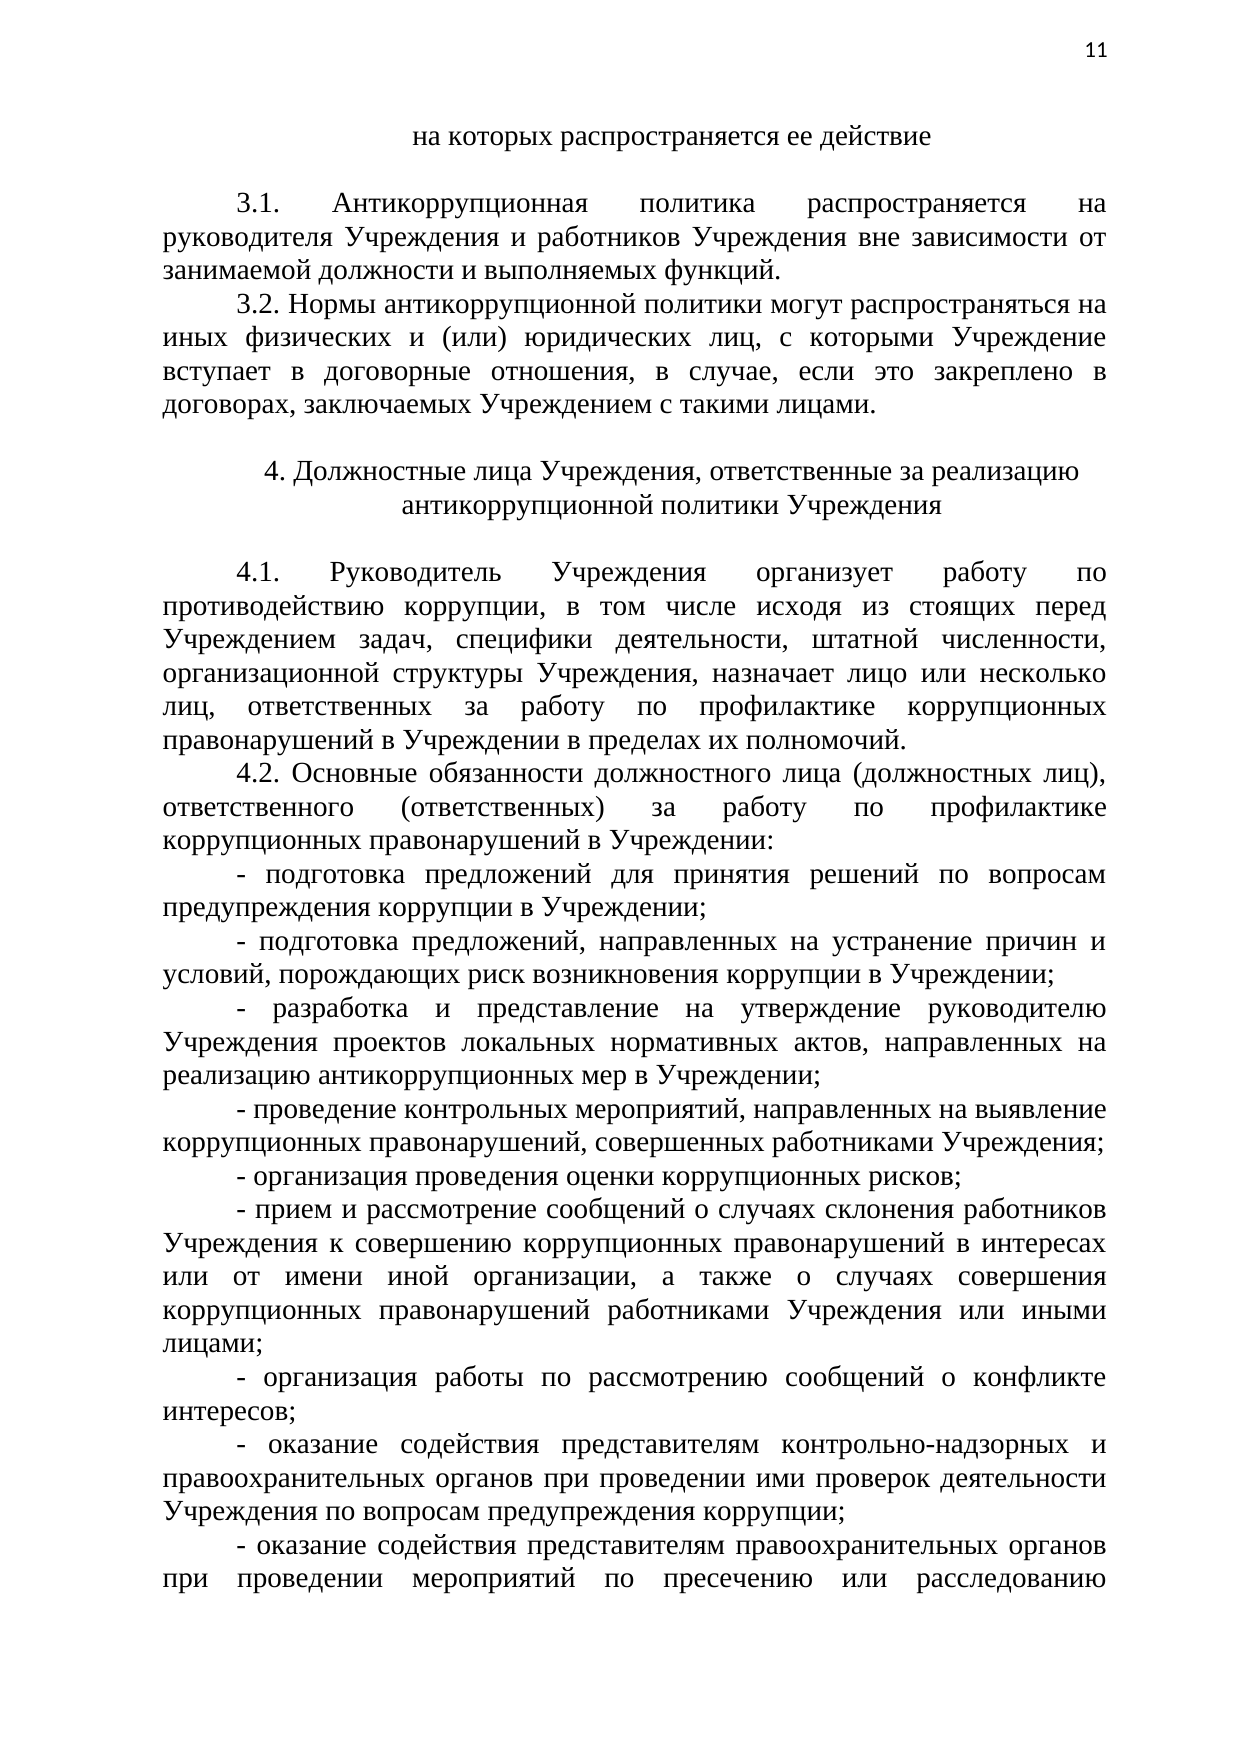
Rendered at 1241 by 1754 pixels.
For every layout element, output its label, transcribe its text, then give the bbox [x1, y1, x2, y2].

text 4.2. Основные обязанности должностного лица (должностных лиц), ответственного (ответственных) за работу по профилактике коррупционных правонарушений в Учреждении: [162, 755, 1107, 856]
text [162, 1527, 1107, 1594]
text 4. Должностные лица Учреждения, ответственные за реализацию [162, 453, 1107, 487]
text - подготовка предложений, направленных на устранение причин и условий, порождающих риск возникновения коррупции в Учреждении; [162, 923, 1107, 990]
text антикоррупционной политики Учреждения [162, 487, 1107, 521]
text 4.1. Руководитель Учреждения организует работу по противодействию коррупции, в том числе исходя из стоящих перед Учреждением задач, специфики деятельности, штатной численности, организационной структуры Учреждения, назначает лицо или несколько лиц, ответственных за работу по профилактике коррупционных правонарушений в Учреждении в пределах их полномочий. [162, 554, 1107, 755]
text - организация работы по рассмотрению сообщений о конфликте интересов; [162, 1359, 1107, 1426]
text - подготовка предложений для принятия решений по вопросам предупреждения коррупции в Учреждении; [162, 856, 1107, 923]
text - оказание содействия представителям контрольно-надзорных и правоохранительных органов при проведении ими проверок деятельности Учреждения по вопросам предупреждения коррупции; [162, 1426, 1107, 1527]
text 3.2. Нормы антикоррупционной политики могут распространяться на иных физических и (или) юридических лиц, с которыми Учреждение вступает в договорные отношения, в случае, если это закреплено в договорах, заключаемых Учреждением с такими лицами. [162, 286, 1107, 420]
text - организация проведения оценки коррупционных рисков; [162, 1158, 1107, 1191]
text - разработка и представление на утверждение руководителю Учреждения проектов локальных нормативных актов, направленных на реализацию антикоррупционных мер в Учреждении; [162, 990, 1107, 1091]
text на которых распространяется ее действие [162, 118, 1107, 152]
text - прием и рассмотрение сообщений о случаях склонения работников Учреждения к совершению коррупционных правонарушений в интересах или от имени иной организации, а также о случаях совершения коррупционных правонарушений работниками Учреждения или иными лицами; [162, 1191, 1107, 1359]
text 3.1. Антикоррупционная политика распространяется на руководителя Учреждения и работников Учреждения вне зависимости от занимаемой должности и выполняемых функций. [162, 185, 1107, 286]
text - проведение контрольных мероприятий, направленных на выявление коррупционных правонарушений, совершенных работниками Учреждения; [162, 1091, 1107, 1158]
